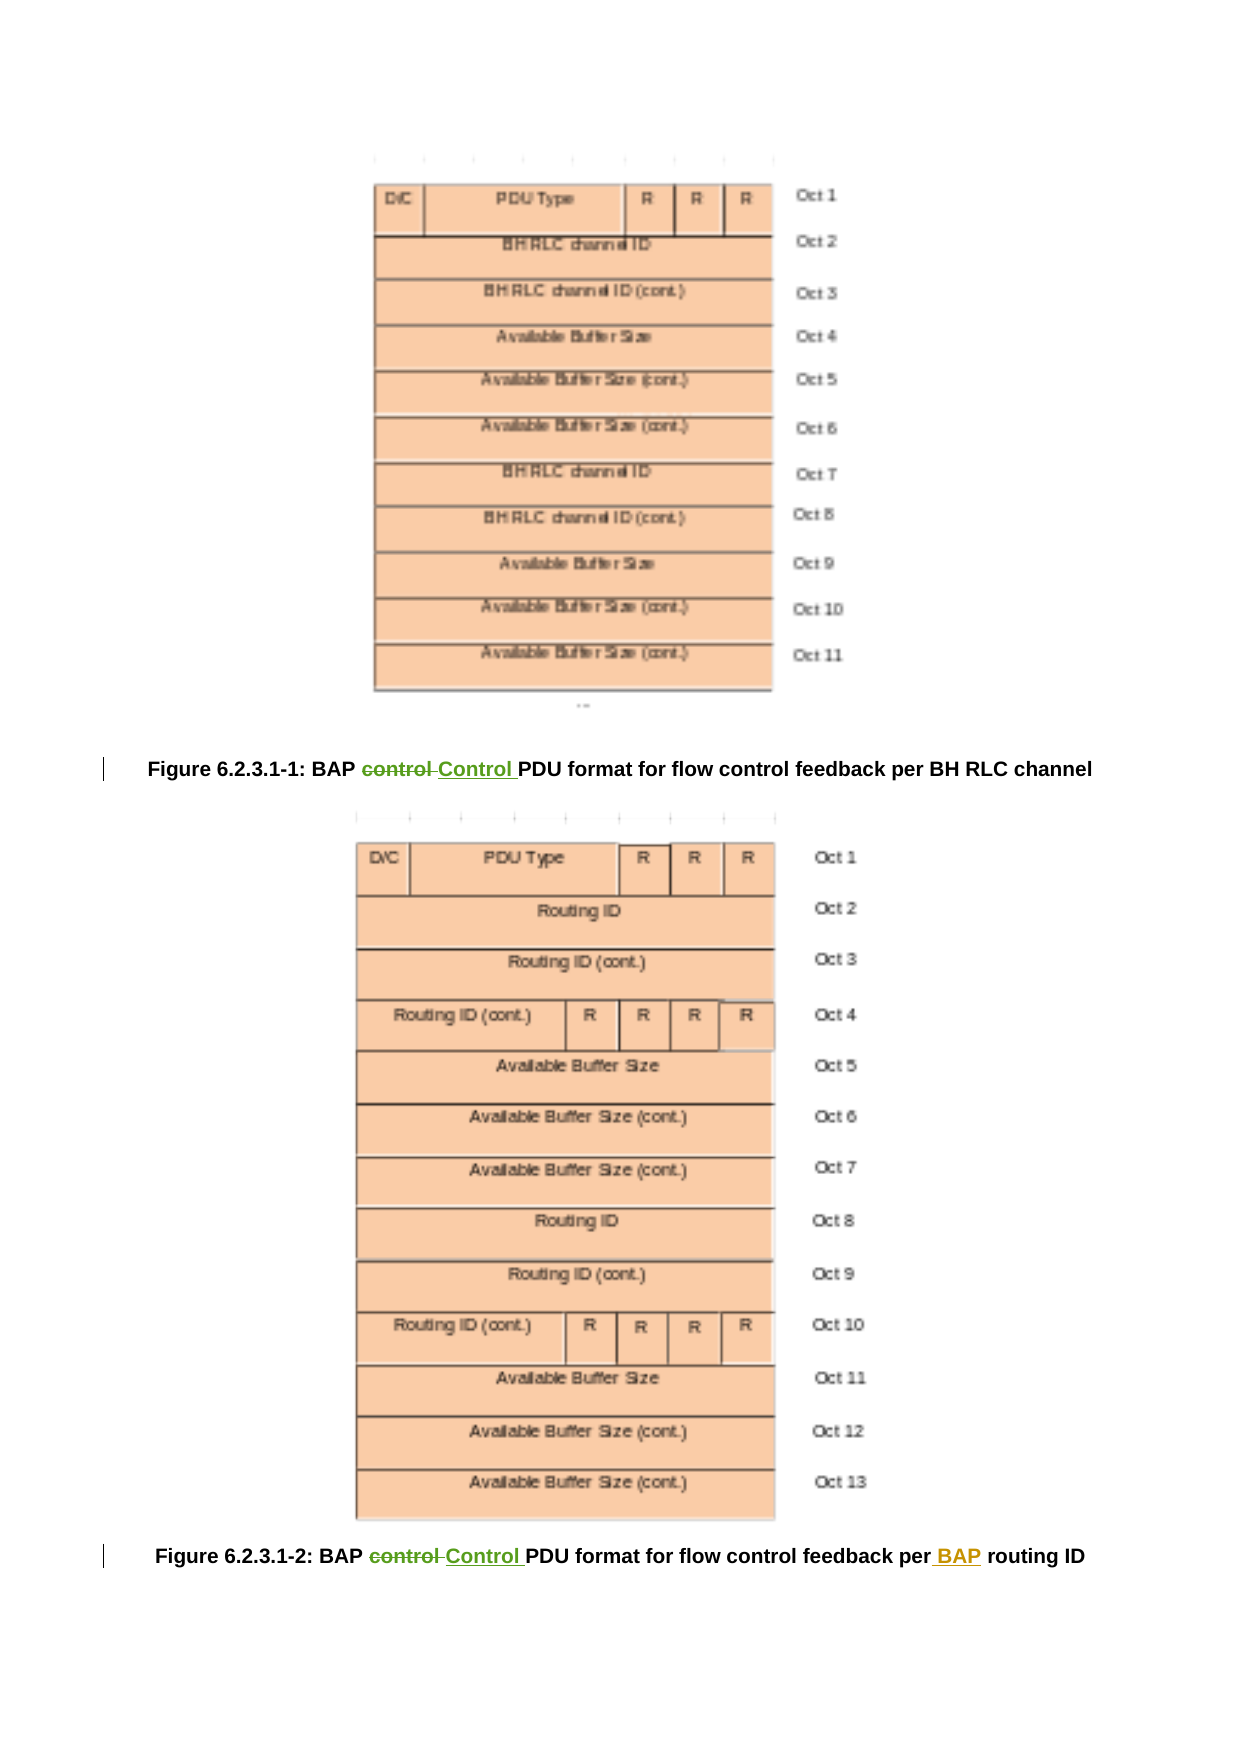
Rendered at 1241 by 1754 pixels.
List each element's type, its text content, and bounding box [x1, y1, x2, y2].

text Figure 6.2.3.1-2: BAP PDU format for flow control feedback per routing ID [118, 1544, 1122, 1568]
text Figure 6.2.3.1-1: BAP PDU format for flow control feedback per BH RLC channel [118, 757, 1122, 781]
